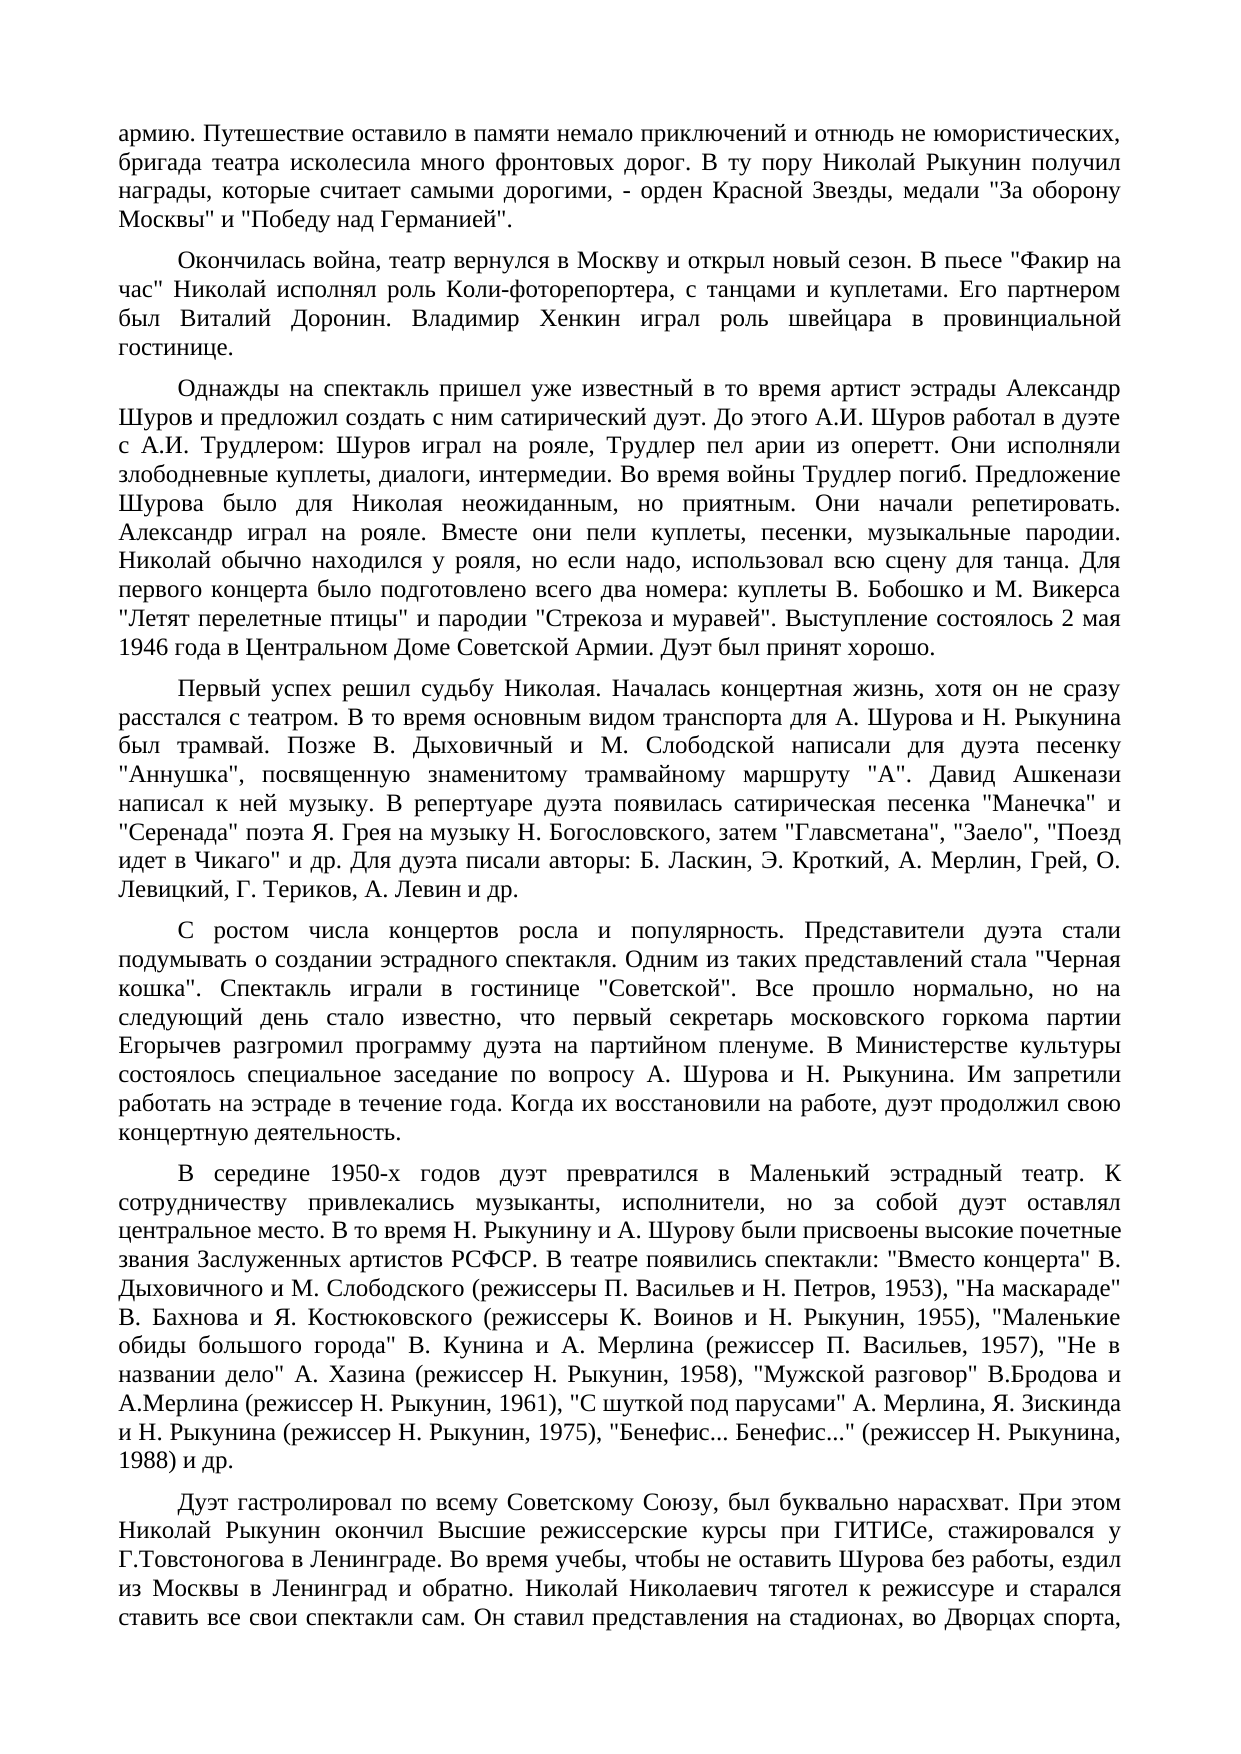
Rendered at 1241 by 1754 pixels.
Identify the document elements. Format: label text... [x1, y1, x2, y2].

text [118, 1487, 1122, 1631]
text В середине 1950-х годов дуэт превратился в Маленький эстрадный театр. К сотрудничеству привлекались музыканты, исполнители, но за собой дуэт оставлял центральное место. В то время Н. Рыкунину и А. Шурову были присвоены высокие почетные звания Заслуженных артистов РСФСР. В театре появились спектакли: "Вместо концерта" В. Дыховичного и М. Слободского (режиссеры П. Васильев и Н. Петров, 1953), "На маскараде" В. Бахнова и Я. Костюковского (режиссеры К. Воинов и Н. Рыкунин, 1955), "Маленькие обиды большого города" В. Кунина и А. Мерлина (режиссер П. Васильев, 1957), "Не в названии дело" А. Хазина (режиссер Н. Рыкунин, 1958), "Мужской разговор" В.Бродова и А.Мерлина (режиссер Н. Рыкунин, 1961), "С шуткой под парусами" А. Мерлина, Я. Зискинда и Н. Рыкунина (режиссер Н. Рыкунин, 1975), "Бенефис... Бенефис..." (режиссер Н. Рыкунина, 1988) и др. [118, 1158, 1122, 1474]
text Однажды на спектакль пришел уже известный в то время артист эстрады Александр Шуров и предложил создать с ним сатирический дуэт. До этого А.И. Шуров работал в дуэте с А.И. Трудлером: Шуров играл на рояле, Трудлер пел арии из оперетт. Они исполняли злободневные куплеты, диалоги, интермедии. Во время войны Трудлер погиб. Предложение Шурова было для Николая неожиданным, но приятным. Они начали репетировать. Александр играл на рояле. Вместе они пели куплеты, песенки, музыкальные пародии. Николай обычно находился у рояля, но если надо, использовал всю сцену для танца. Для первого концерта было подготовлено всего два номера: куплеты В. Бобошко и М. Викерса "Летят перелетные птицы" и пародии "Стрекоза и муравей". Выступление состоялось 2 мая 1946 года в Центральном Доме Советской Армии. Дуэт был принят хорошо. [118, 373, 1122, 661]
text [118, 118, 1122, 233]
text Первый успех решил судьбу Николая. Началась концертная жизнь, хотя он не сразу расстался с театром. В то время основным видом транспорта для А. Шурова и Н. Рыкунина был трамвай. Позже В. Дыховичный и М. Слободской написали для дуэта песенку "Аннушка", посвященную знаменитому трамвайному маршруту "А". Давид Ашкенази написал к ней музыку. В репертуаре дуэта появилась сатирическая песенка "Манечка" и "Серенада" поэта Я. Грея на музыку Н. Богословского, затем "Главсметана", "Заело", "Поезд идет в Чикаго" и др. Для дуэта писали авторы: Б. Ласкин, Э. Кроткий, А. Мерлин, Грей, О. Левицкий, Г. Териков, А. Левин и др. [118, 673, 1122, 903]
text Окончилась война, театр вернулся в Москву и открыл новый сезон. В пьесе "Факир на час" Николай исполнял роль Коли-фоторепортера, с танцами и куплетами. Его партнером был Виталий Доронин. Владимир Хенкин играл роль швейцара в провинциальной гостинице. [118, 246, 1122, 361]
text С ростом числа концертов росла и популярность. Представители дуэта стали подумывать о создании эстрадного спектакля. Одним из таких представлений стала "Черная кошка". Спектакль играли в гостинице "Советской". Все прошло нормально, но на следующий день стало известно, что первый секретарь московского горкома партии Егорычев разгромил программу дуэта на партийном пленуме. В Министерстве культуры состоялось специальное заседание по вопросу А. Шурова и Н. Рыкунина. Им запретили работать на эстраде в течение года. Когда их восстановили на работе, дуэт продолжил свою концертную деятельность. [118, 916, 1122, 1146]
